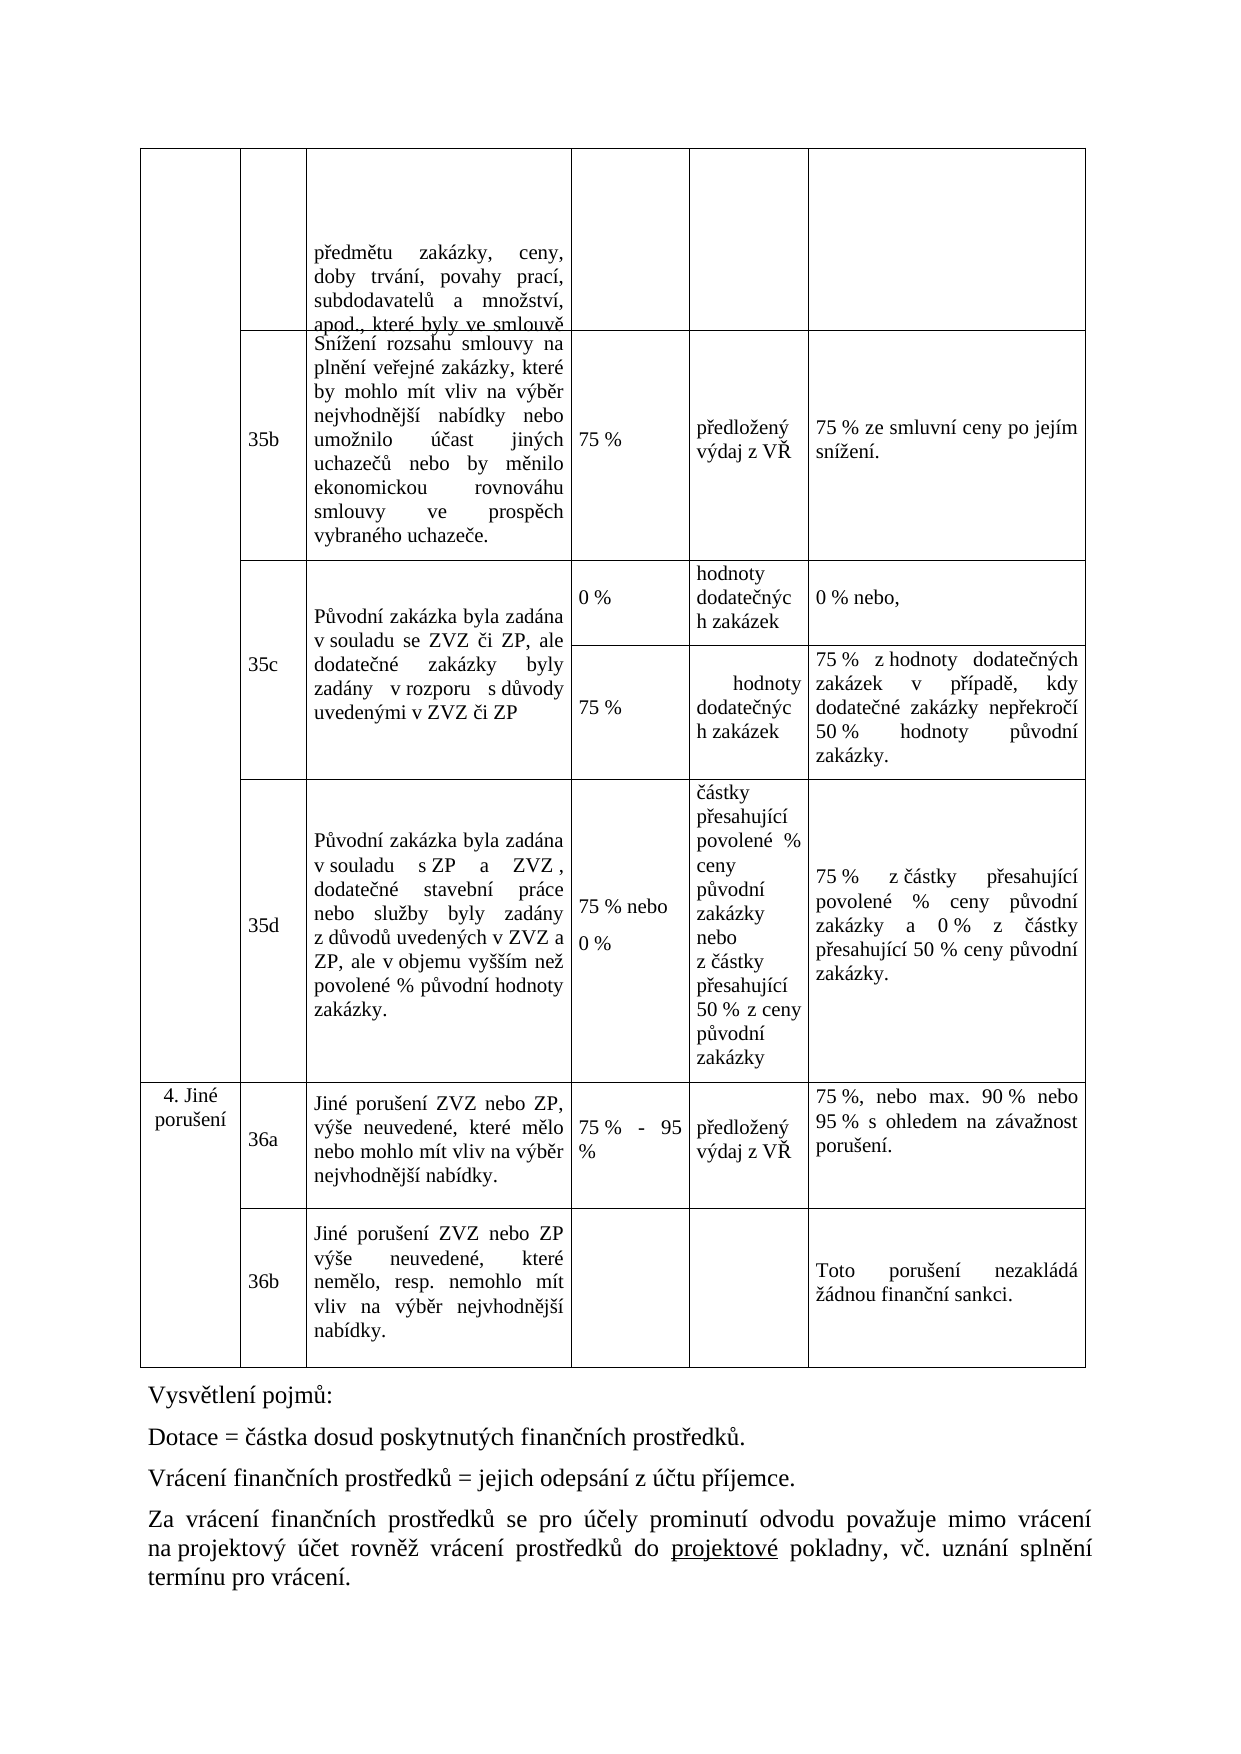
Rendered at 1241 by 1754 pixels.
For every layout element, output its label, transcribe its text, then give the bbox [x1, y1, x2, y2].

table_cell částky přesahující povolené % ceny původní zakázky nebo z částky přesahující 50 % z ceny původní zakázky [690, 780, 808, 1082]
table_cell 75 % [572, 331, 689, 560]
table_cell [572, 1209, 689, 1367]
table_cell 75 % ze smluvní ceny po jejím snížení. [809, 331, 1085, 560]
table_cell 0 % nebo, [809, 561, 1085, 645]
table_cell Jiné porušení ZVZ nebo ZP, výše neuvedené, které mělo nebo mohlo mít vliv na výběr nejvhodnější nabídky. [307, 1083, 571, 1208]
table_cell 75 % z hodnoty dodatečných zakázek v případě, kdy dodatečné zakázky nepřekročí 50 % hodnoty původní zakázky. [809, 646, 1085, 779]
table_cell 0 % [572, 561, 689, 645]
table_cell [690, 1209, 808, 1367]
table_cell Původní zakázka byla zadána v souladu s ZP a ZVZ , dodatečné stavební práce nebo služby byly zadány z důvodů uvedených v ZVZ a ZP, ale v objemu vyšším než povolené % původní hodnoty zakázky. [307, 780, 571, 1082]
table_cell 4. Jiné porušení [141, 1083, 240, 1367]
table_cell 75 % nebo 0 % [572, 780, 689, 1082]
table_cell 35b [241, 331, 306, 560]
table_cell předložený výdaj z VŘ [690, 331, 808, 560]
table_cell Jiné porušení ZVZ nebo ZP výše neuvedené, které nemělo, resp. nemohlo mít vliv na výběr nejvhodnější nabídky. [307, 1209, 571, 1367]
table_cell Toto porušení nezakládá žádnou finanční sankci. [809, 1209, 1085, 1367]
table_cell 36a [241, 1083, 306, 1208]
table_cell předložený výdaj z VŘ [690, 1083, 808, 1208]
table_cell 36b [241, 1209, 306, 1367]
text Za vrácení finančních prostředků se pro účely prominutí odvodu považuje mimo vrácení na projektový účet rovněž vrácení prostředků do projektové pokladny, vč. uznání splnění termínu pro vrácení. [148, 1504, 1093, 1591]
table_cell Snížení rozsahu smlouvy na plnění veřejné zakázky, které by mohlo mít vliv na výběr nejvhodnější nabídky nebo umožnilo účast jiných uchazečů nebo by měnilo ekonomickou rovnováhu smlouvy ve prospěch vybraného uchazeče. [307, 331, 571, 560]
table_cell 35c [241, 561, 306, 779]
table_cell 75 % z částky přesahující povolené % ceny původní zakázky a 0 % z částky přesahující 50 % ceny původní zakázky. [809, 780, 1085, 1082]
table_cell 75 % [572, 646, 689, 779]
table_cell 75 %, nebo max. 90 % nebo 95 % s ohledem na závažnost porušení. [809, 1083, 1085, 1208]
text Vysvětlení pojmů: [148, 1381, 1093, 1409]
text Dotace = částka dosud poskytnutých finančních prostředků. [148, 1422, 1093, 1451]
table_cell Původní zakázka byla zadána v souladu se ZVZ či ZP, ale dodatečné zakázky byly zadány v rozporu s důvody uvedenými v ZVZ či ZP [307, 561, 571, 779]
table_cell 75 % - 95 % [572, 1083, 689, 1208]
table_cell 35d [241, 780, 306, 1082]
table_cell hodnoty dodatečných zakázek [690, 646, 808, 779]
text Vrácení finančních prostředků = jejich odepsání z účtu příjemce. [148, 1463, 1093, 1492]
table_cell hodnoty dodatečných zakázek [690, 561, 808, 645]
